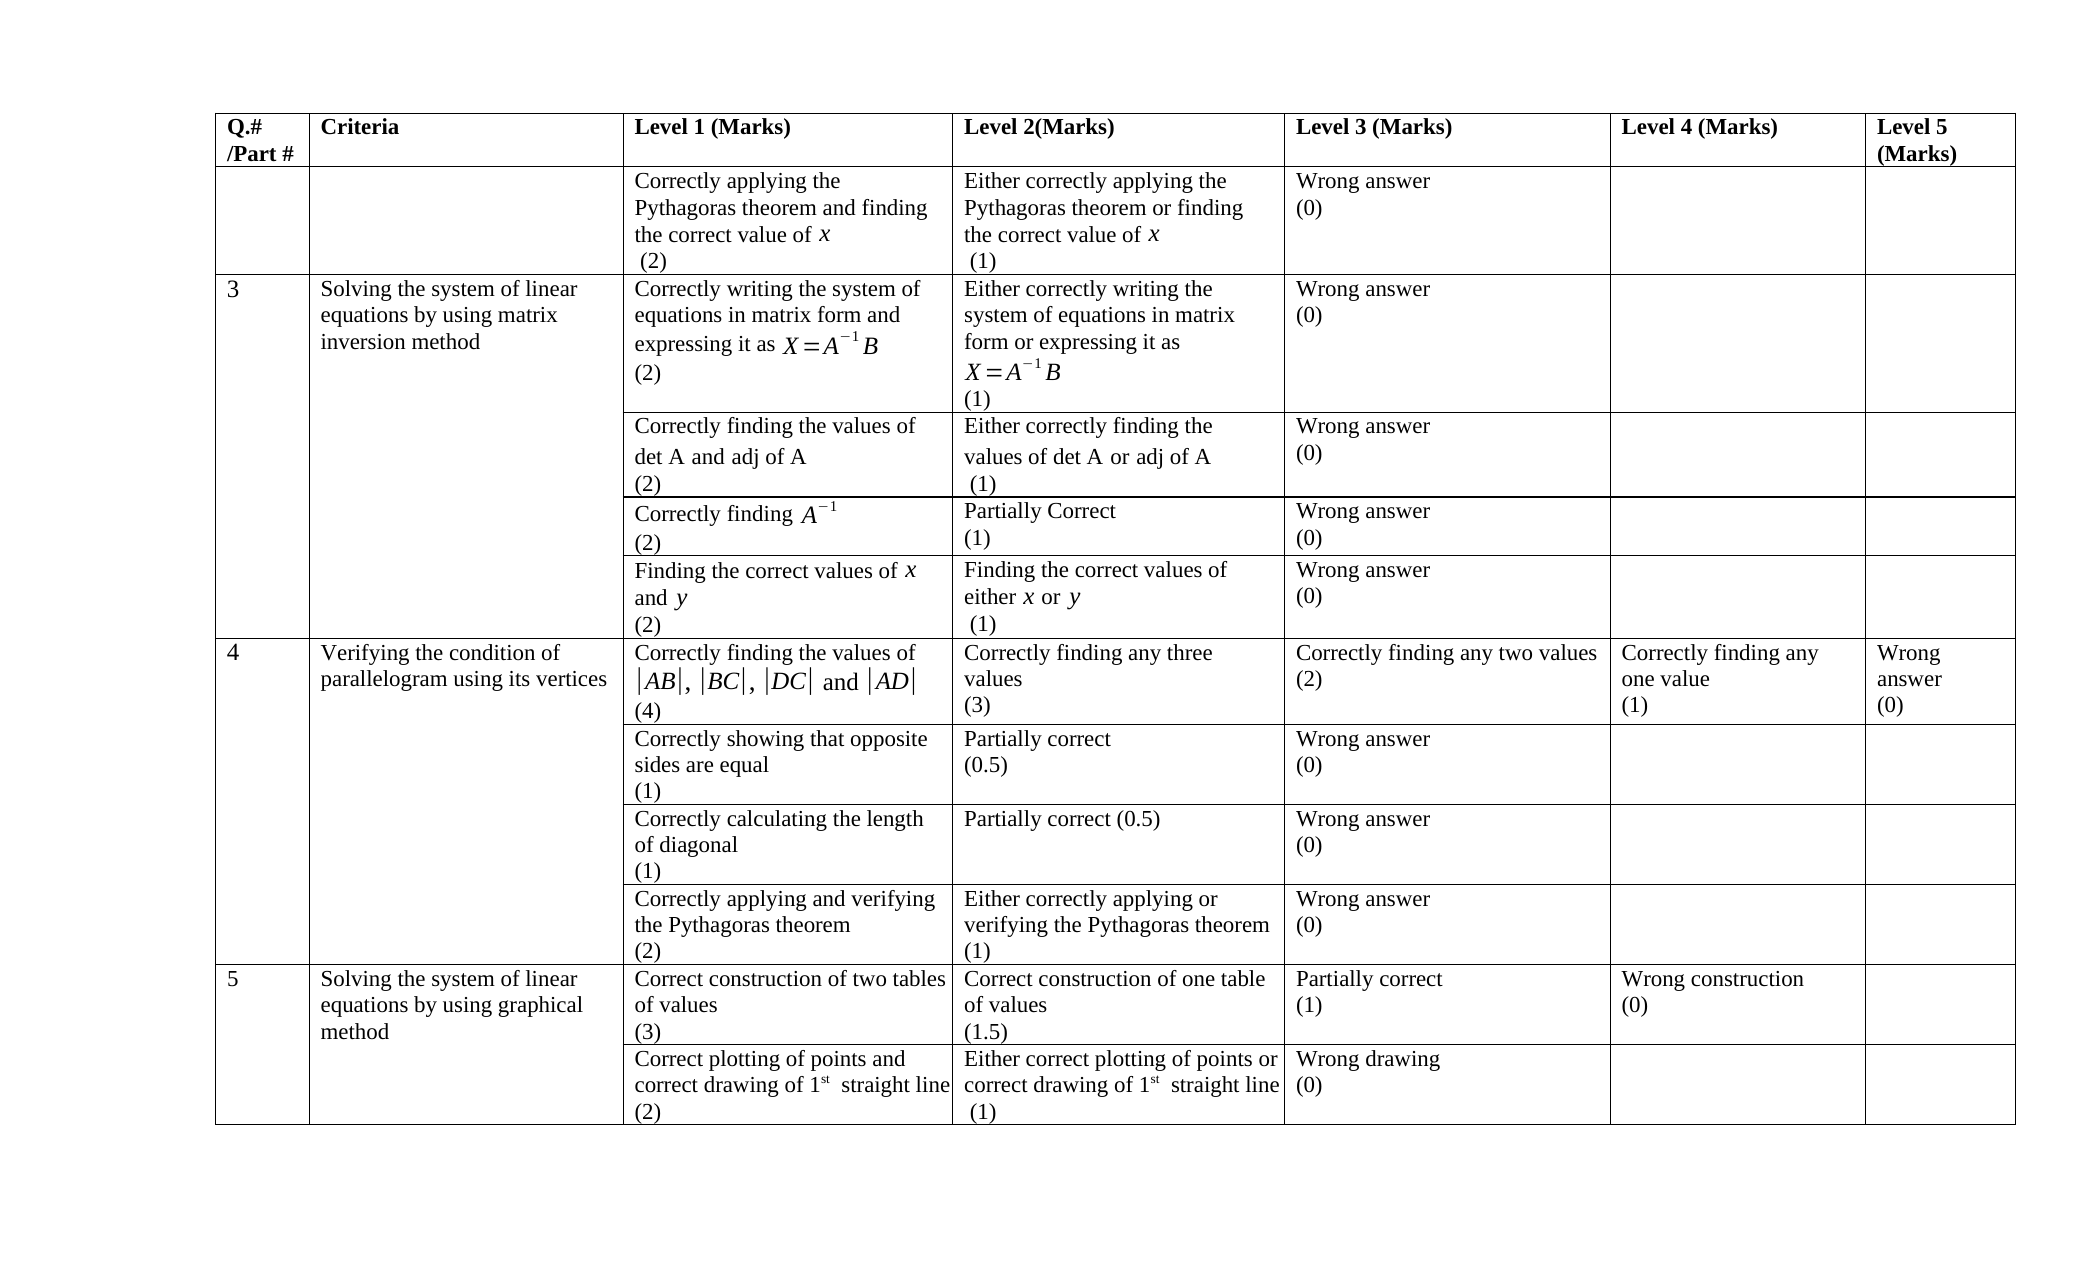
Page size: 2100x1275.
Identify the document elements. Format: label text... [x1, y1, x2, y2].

table_cell Wrong construction (0) [1611, 965, 1865, 1044]
table_cell Correctly applying the Pythagoras theorem and finding the correct value of (2) [624, 167, 952, 274]
table_cell Finding the correct values of and (2) [624, 556, 952, 638]
table_cell Either correctly applying or verifying the Pythagoras theorem (1) [953, 885, 1284, 964]
table_cell Correctly calculating the length of diagonal (1) [624, 805, 952, 884]
table_cell Partially Correct (1) [953, 498, 1284, 555]
table_cell [1611, 805, 1865, 884]
table_cell Wrong answer (0) [1285, 275, 1610, 412]
table_cell Verifying the condition of parallelogram using its vertices [310, 639, 623, 964]
table_cell Correctly showing that opposite sides are equal (1) [624, 725, 952, 804]
table_cell [1611, 885, 1865, 964]
table_cell Correctly finding any three values (3) [953, 639, 1284, 724]
table_cell [1866, 805, 2015, 884]
table_cell Correctly finding any two values (2) [1285, 639, 1610, 724]
table_cell 5 [216, 965, 309, 1124]
table_cell Either correct plotting of points or correct drawing of 1st straight line (1) [953, 1045, 1284, 1124]
table_cell Correct plotting of points and correct drawing of 1st straight line (2) [624, 1045, 952, 1124]
table_cell [1611, 413, 1865, 496]
table_cell Partially correct (0.5) [953, 725, 1284, 804]
table_cell Either correctly finding the values of det A or adj of A (1) [953, 413, 1284, 496]
table_cell Solving the system of linear equations by using matrix inversion method [310, 275, 623, 638]
table_cell [216, 639, 309, 964]
table_header Level 4 (Marks) [1611, 114, 1865, 166]
table_cell [1866, 1045, 2015, 1124]
table_cell [216, 275, 309, 638]
table_header Level 2(Marks) [953, 114, 1284, 166]
table_cell [1611, 498, 1865, 555]
table_cell Wrong answer (0) [1285, 805, 1610, 884]
table_cell Correctly finding any one value (1) [1611, 639, 1865, 724]
table_cell [1866, 965, 2015, 1044]
table_cell Wrong answer (0) [1285, 498, 1610, 555]
table_cell Wrong answer (0) [1285, 885, 1610, 964]
table_cell Correct construction of one table of values (1.5) [953, 965, 1284, 1044]
table_cell [1866, 556, 2015, 638]
table_header Level 5 (Marks) [1866, 114, 2015, 166]
table_cell Either correctly applying the Pythagoras theorem or finding the correct value of (1) [953, 167, 1284, 274]
table_cell Wrong answer (0) [1866, 639, 2015, 724]
table_cell Correctly applying and verifying the Pythagoras theorem (2) [624, 885, 952, 964]
table_cell Partially correct (0.5) [953, 805, 1284, 884]
table_cell Correctly finding the values of det A and adj of A (2) [624, 413, 952, 496]
table_cell [1866, 725, 2015, 804]
table_cell Correctly finding the values of , , and (4) [624, 639, 952, 724]
table_header Level 3 (Marks) [1285, 114, 1610, 166]
table_cell Either correctly writing the system of equations in matrix form or expressing it as (1) [953, 275, 1284, 412]
table_cell Correctly writing the system of equations in matrix form and expressing it as (2) [624, 275, 952, 412]
table_cell [1866, 413, 2015, 496]
table_cell [1611, 275, 1865, 412]
table_header Q.# /Part # [216, 114, 309, 166]
table_header Level 1 (Marks) [624, 114, 952, 166]
table_cell Finding the correct values of either or (1) [953, 556, 1284, 638]
table_cell Solving the system of linear equations by using graphical method [310, 965, 623, 1124]
table_cell Wrong answer (0) [1285, 167, 1610, 274]
table_cell [1611, 556, 1865, 638]
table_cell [310, 167, 623, 274]
table_cell Wrong drawing (0) [1285, 1045, 1610, 1124]
table_cell Correctly finding (2) [624, 498, 952, 555]
table_cell [1866, 275, 2015, 412]
table_cell Wrong answer (0) [1285, 413, 1610, 496]
table_cell Correct construction of two tables of values (3) [624, 965, 952, 1044]
table_cell [1866, 885, 2015, 964]
table_cell Partially correct (1) [1285, 965, 1610, 1044]
table_cell [1866, 498, 2015, 555]
table_cell [216, 167, 309, 274]
table_header Criteria [310, 114, 623, 166]
table_cell [1611, 1045, 1865, 1124]
table_cell [1611, 725, 1865, 804]
table_cell [1611, 167, 1865, 274]
table_cell [1866, 167, 2015, 274]
table_cell Wrong answer (0) [1285, 725, 1610, 804]
table_cell Wrong answer (0) [1285, 556, 1610, 638]
